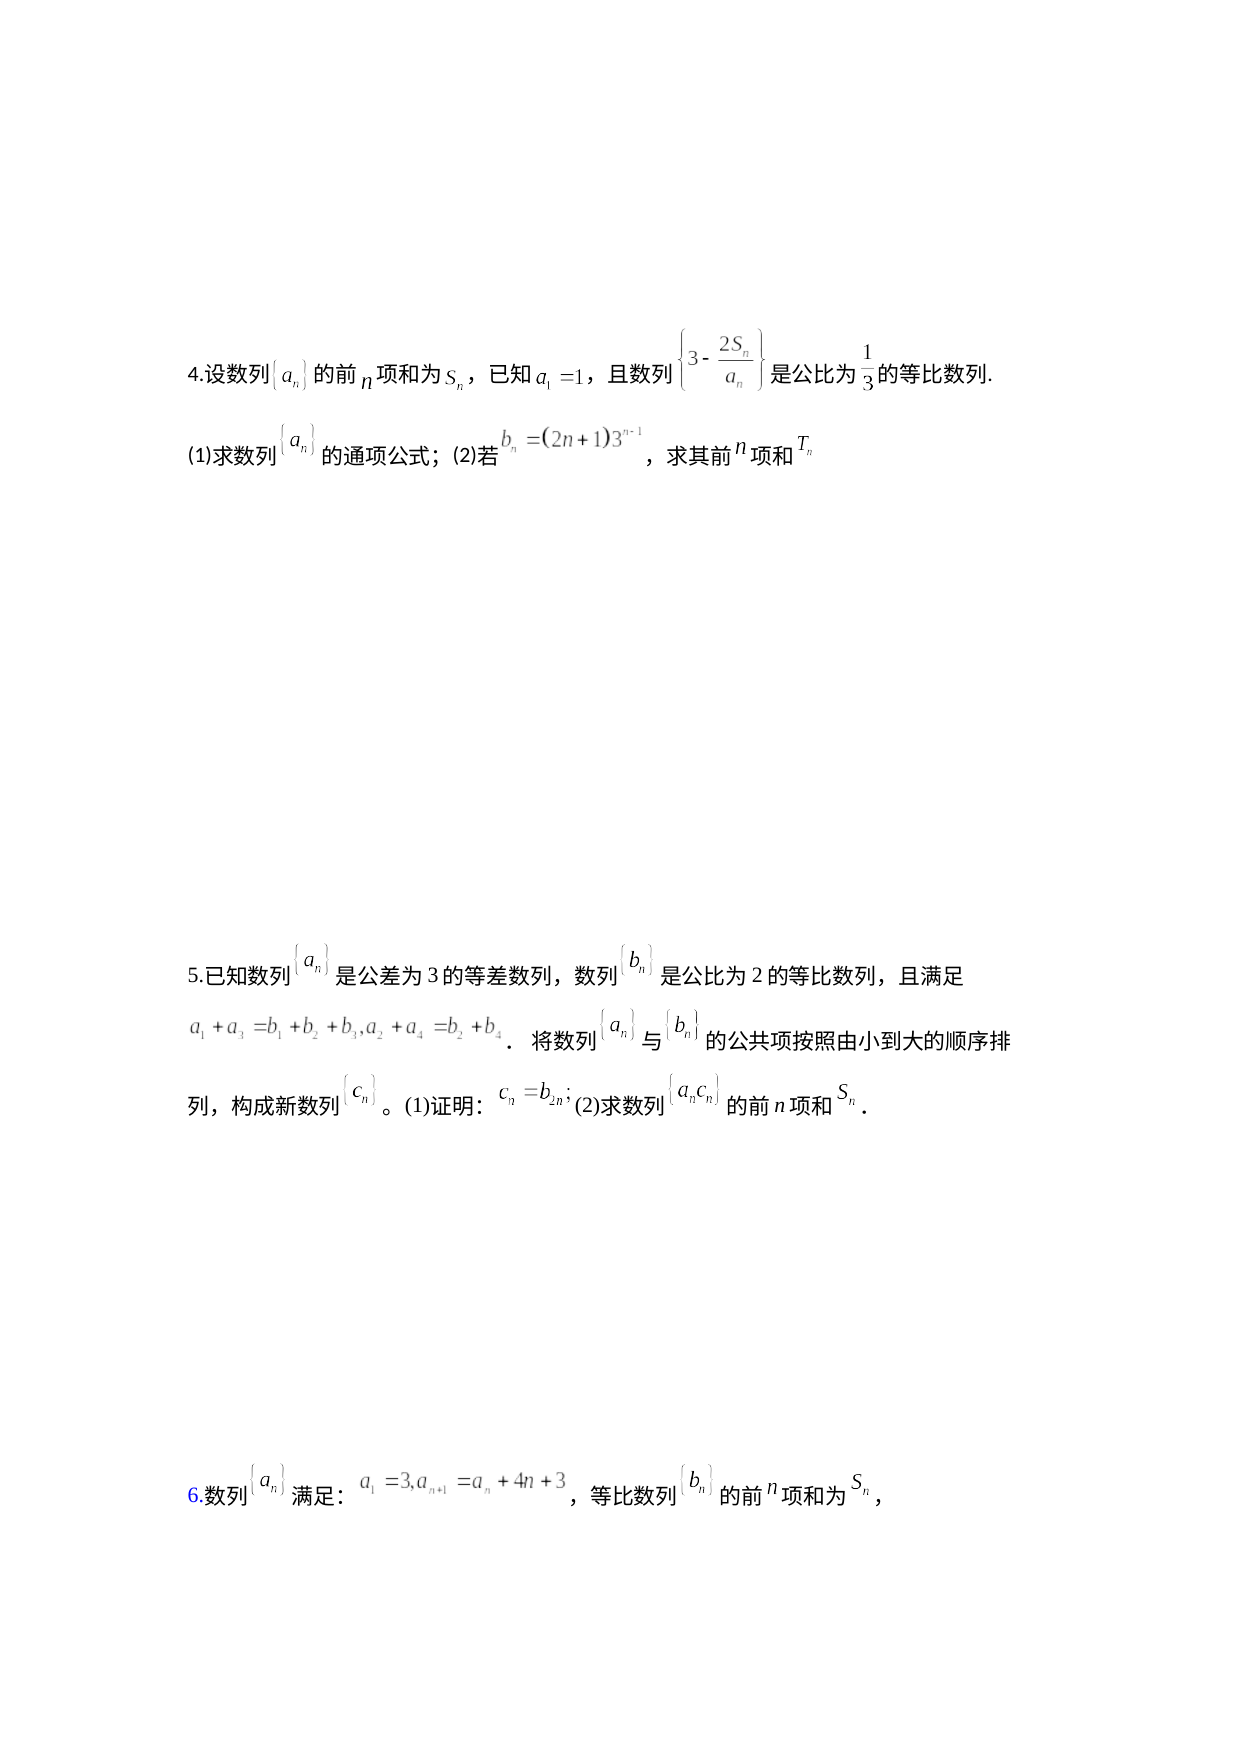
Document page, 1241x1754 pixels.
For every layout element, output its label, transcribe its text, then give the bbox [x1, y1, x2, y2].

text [187, 1462, 1053, 1527]
text (1)求数列的通项公式；(2)若，求其前项和 [187, 422, 1053, 487]
text 5.已知数列是公差为3的等差数列，数列是公比为2的等比数列，且满足． 将数列与的公共项按照由小到大的顺序排列，构成新数列。(1)证明：(2)求数列的前n项和． [187, 942, 1053, 1137]
text 4.设数列的前项和为，已知，且数列是公比为的等比数列. [187, 324, 1053, 422]
